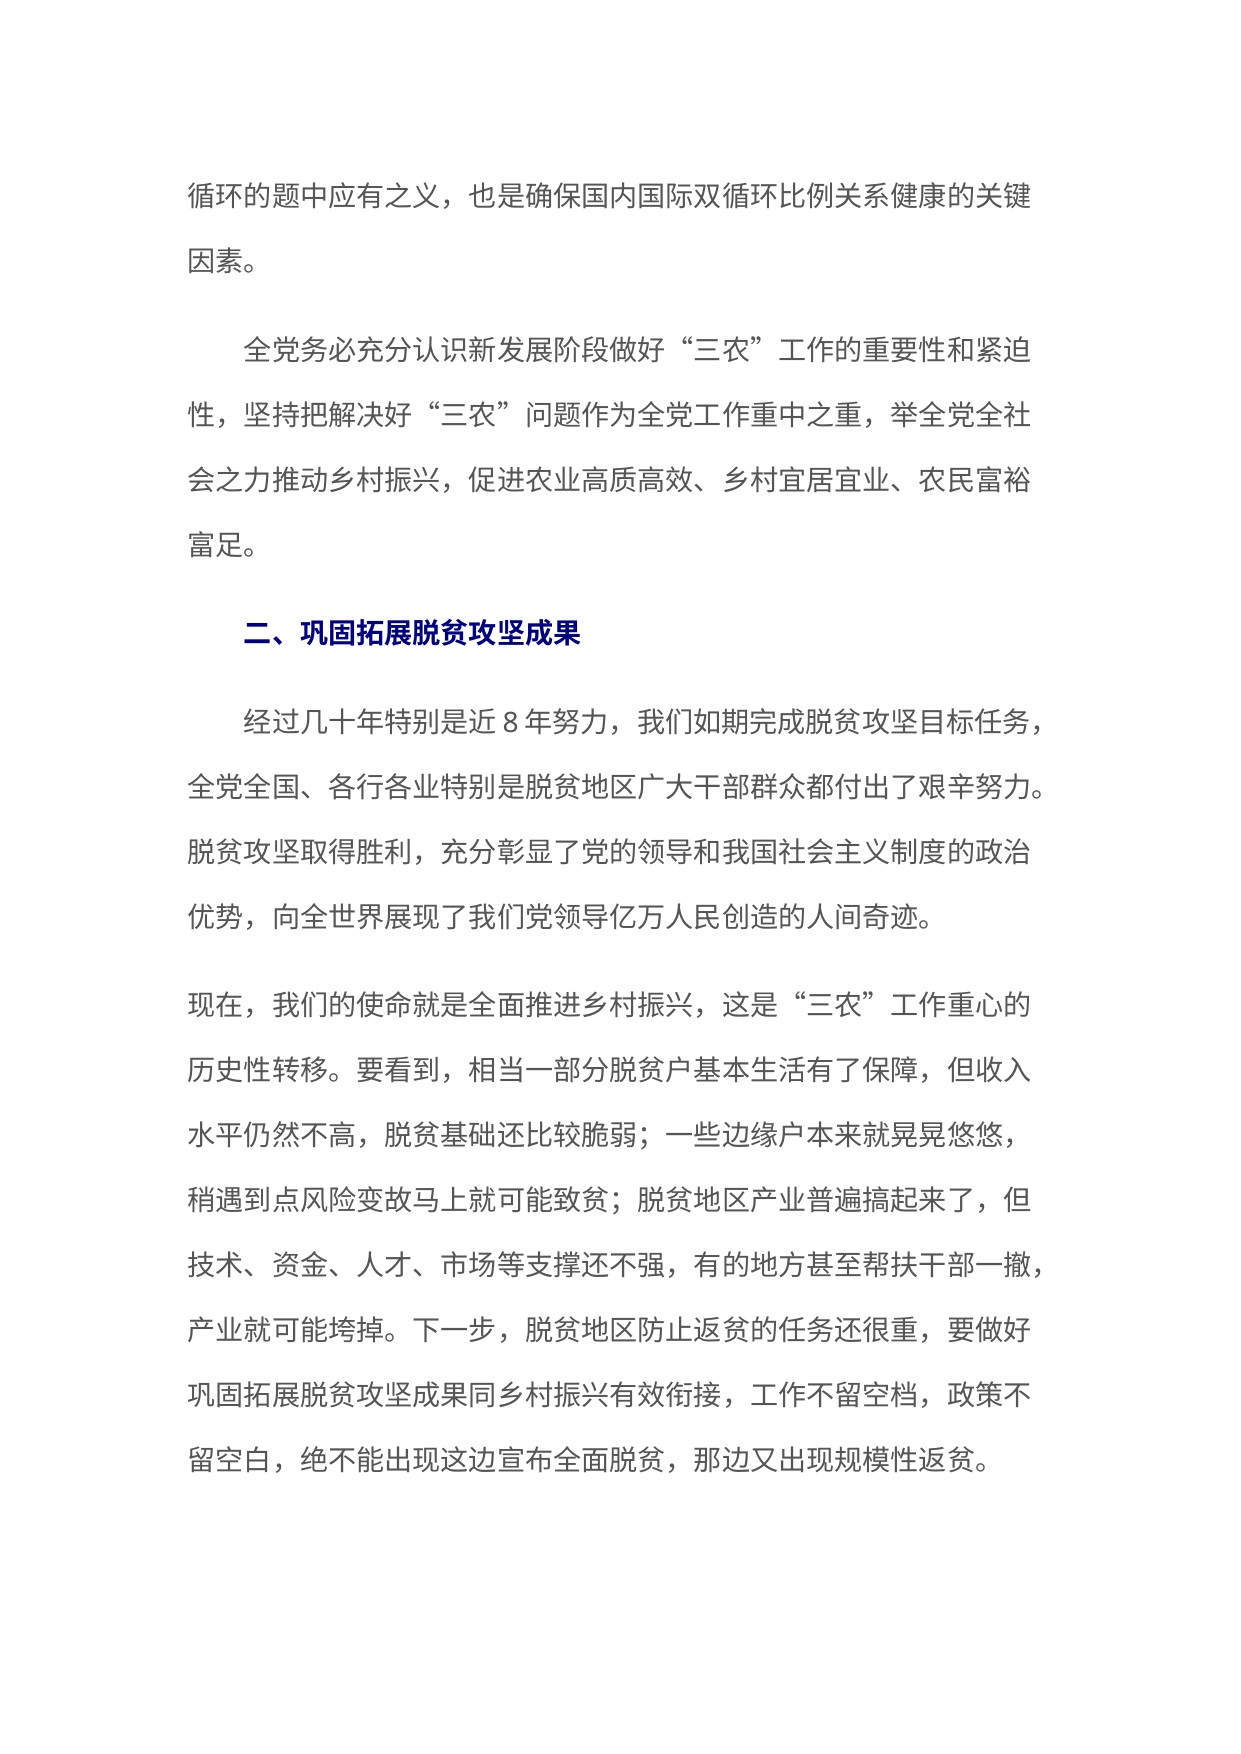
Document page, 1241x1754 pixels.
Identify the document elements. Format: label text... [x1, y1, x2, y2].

text 二、巩固拓展脱贫攻坚成果 [187, 599, 1053, 664]
text 现在，我们的使命就是全面推进乡村振兴，这是“三农”工作重心的历史性转移。要看到，相当一部分脱贫户基本生活有了保障，但收入水平仍然不高，脱贫基础还比较脆弱；一些边缘户本来就晃晃悠悠，稍遇到点风险变故马上就可能致贫；脱贫地区产业普遍搞起来了，但技术、资金、人才、市场等支撑还不强，有的地方甚至帮扶干部一撤，产业就可能垮掉。下一步，脱贫地区防止返贫的任务还很重，要做好巩固拓展脱贫攻坚成果同乡村振兴有效衔接，工作不留空档，政策不留空白，绝不能出现这边宣布全面脱贫，那边又出现规模性返贫。 [187, 971, 1053, 1491]
text 全党务必充分认识新发展阶段做好“三农”工作的重要性和紧迫性，坚持把解决好“三农”问题作为全党工作重中之重，举全党全社会之力推动乡村振兴，促进农业高质高效、乡村宜居宜业、农民富裕富足。 [187, 315, 1053, 575]
text 经过几十年特别是近8年努力，我们如期完成脱贫攻坚目标任务，全党全国、各行各业特别是脱贫地区广大干部群众都付出了艰辛努力。脱贫攻坚取得胜利，充分彰显了党的领导和我国社会主义制度的政治优势，向全世界展现了我们党领导亿万人民创造的人间奇迹。 [187, 687, 1053, 947]
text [187, 162, 1053, 292]
